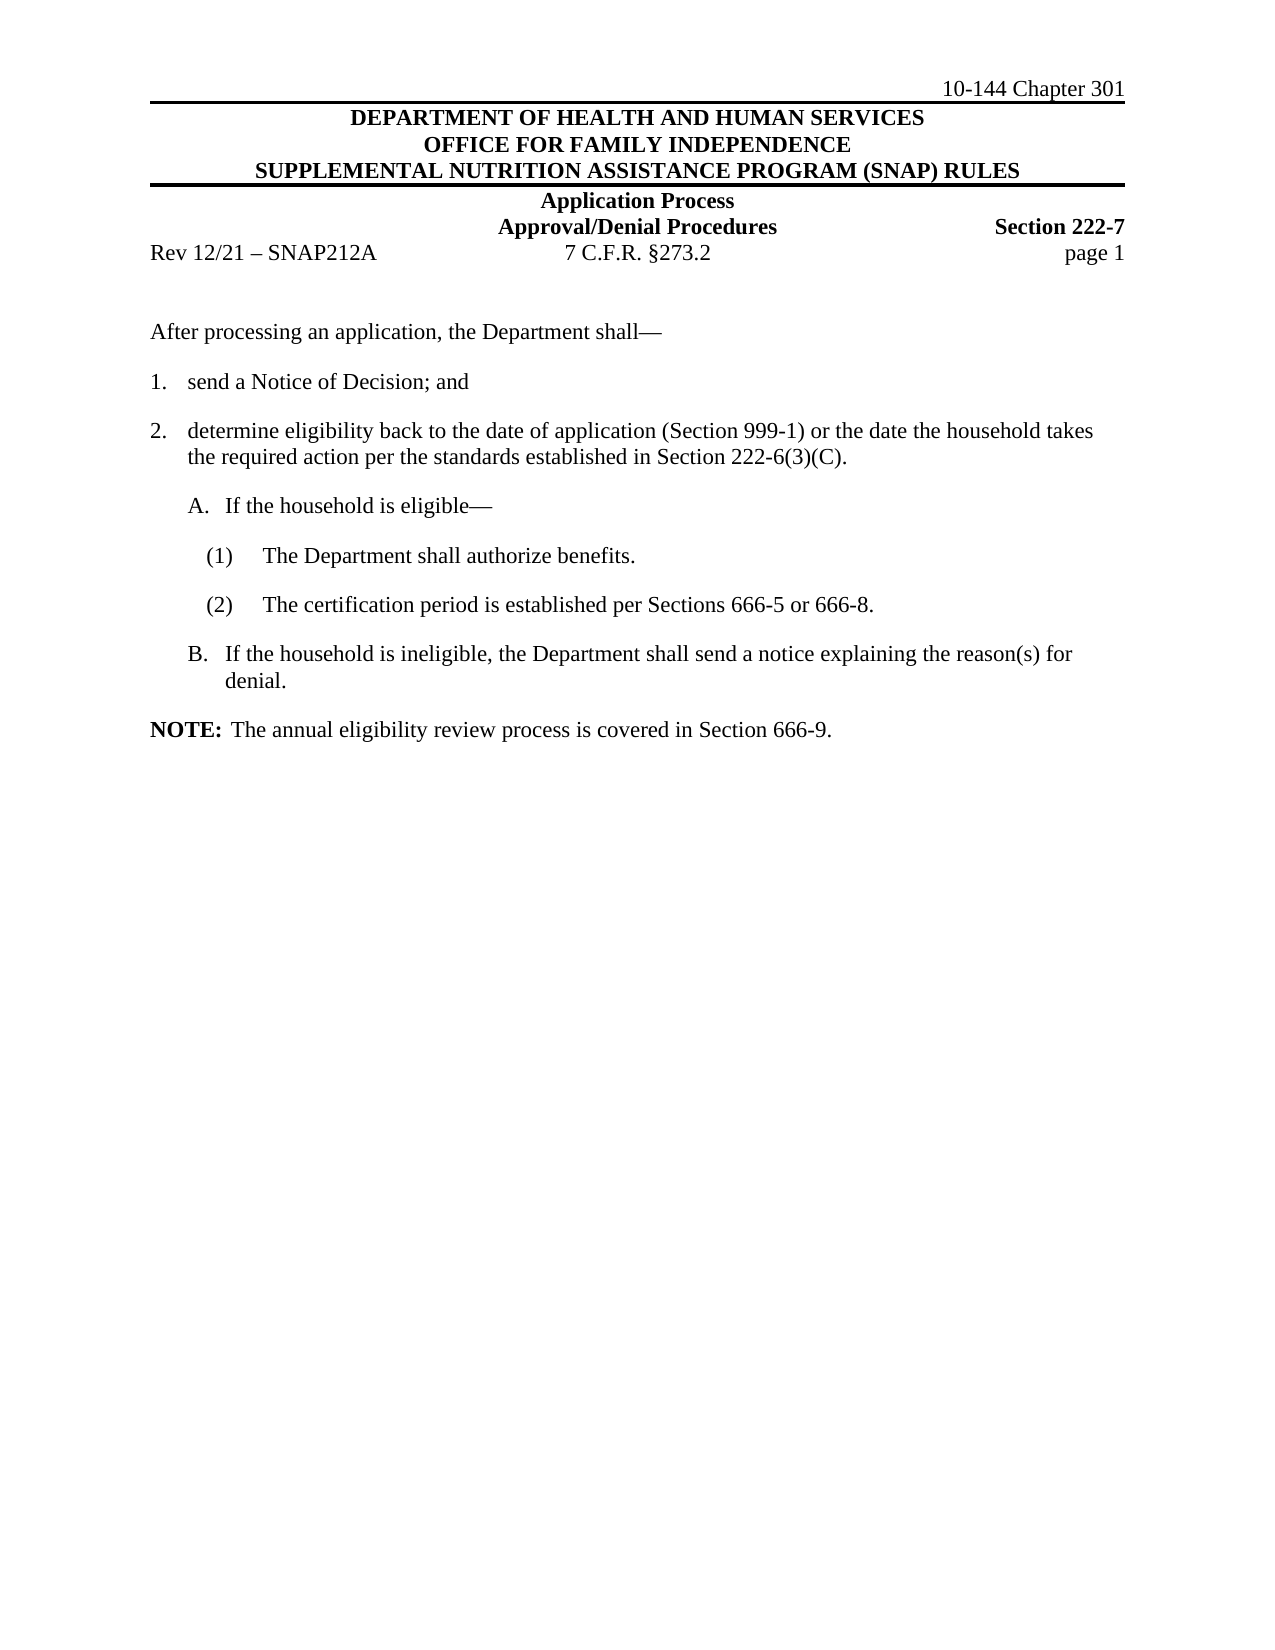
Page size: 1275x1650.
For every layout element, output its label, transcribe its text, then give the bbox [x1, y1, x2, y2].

text 2. determine eligibility back to the date of application (Section 999-1) or the date the household takes the required action per the standards established in Section 222-6(3)(C). [150, 417, 1125, 470]
text B. If the household is ineligible, the Department shall send a notice explaining the reason(s) for denial. [187, 640, 1125, 693]
text After processing an application, the Department shall— [150, 318, 1125, 345]
text A. If the household is eligible— [187, 493, 1125, 519]
text (2) The certification period is established per Sections 666-5 or 666-8. [206, 591, 1125, 617]
text NOTE: The annual eligibility review process is covered in Section 666-9. [150, 716, 1125, 742]
text 1. send a Notice of Decision; and [150, 368, 1125, 394]
text (1) The Department shall authorize benefits. [206, 542, 1125, 568]
